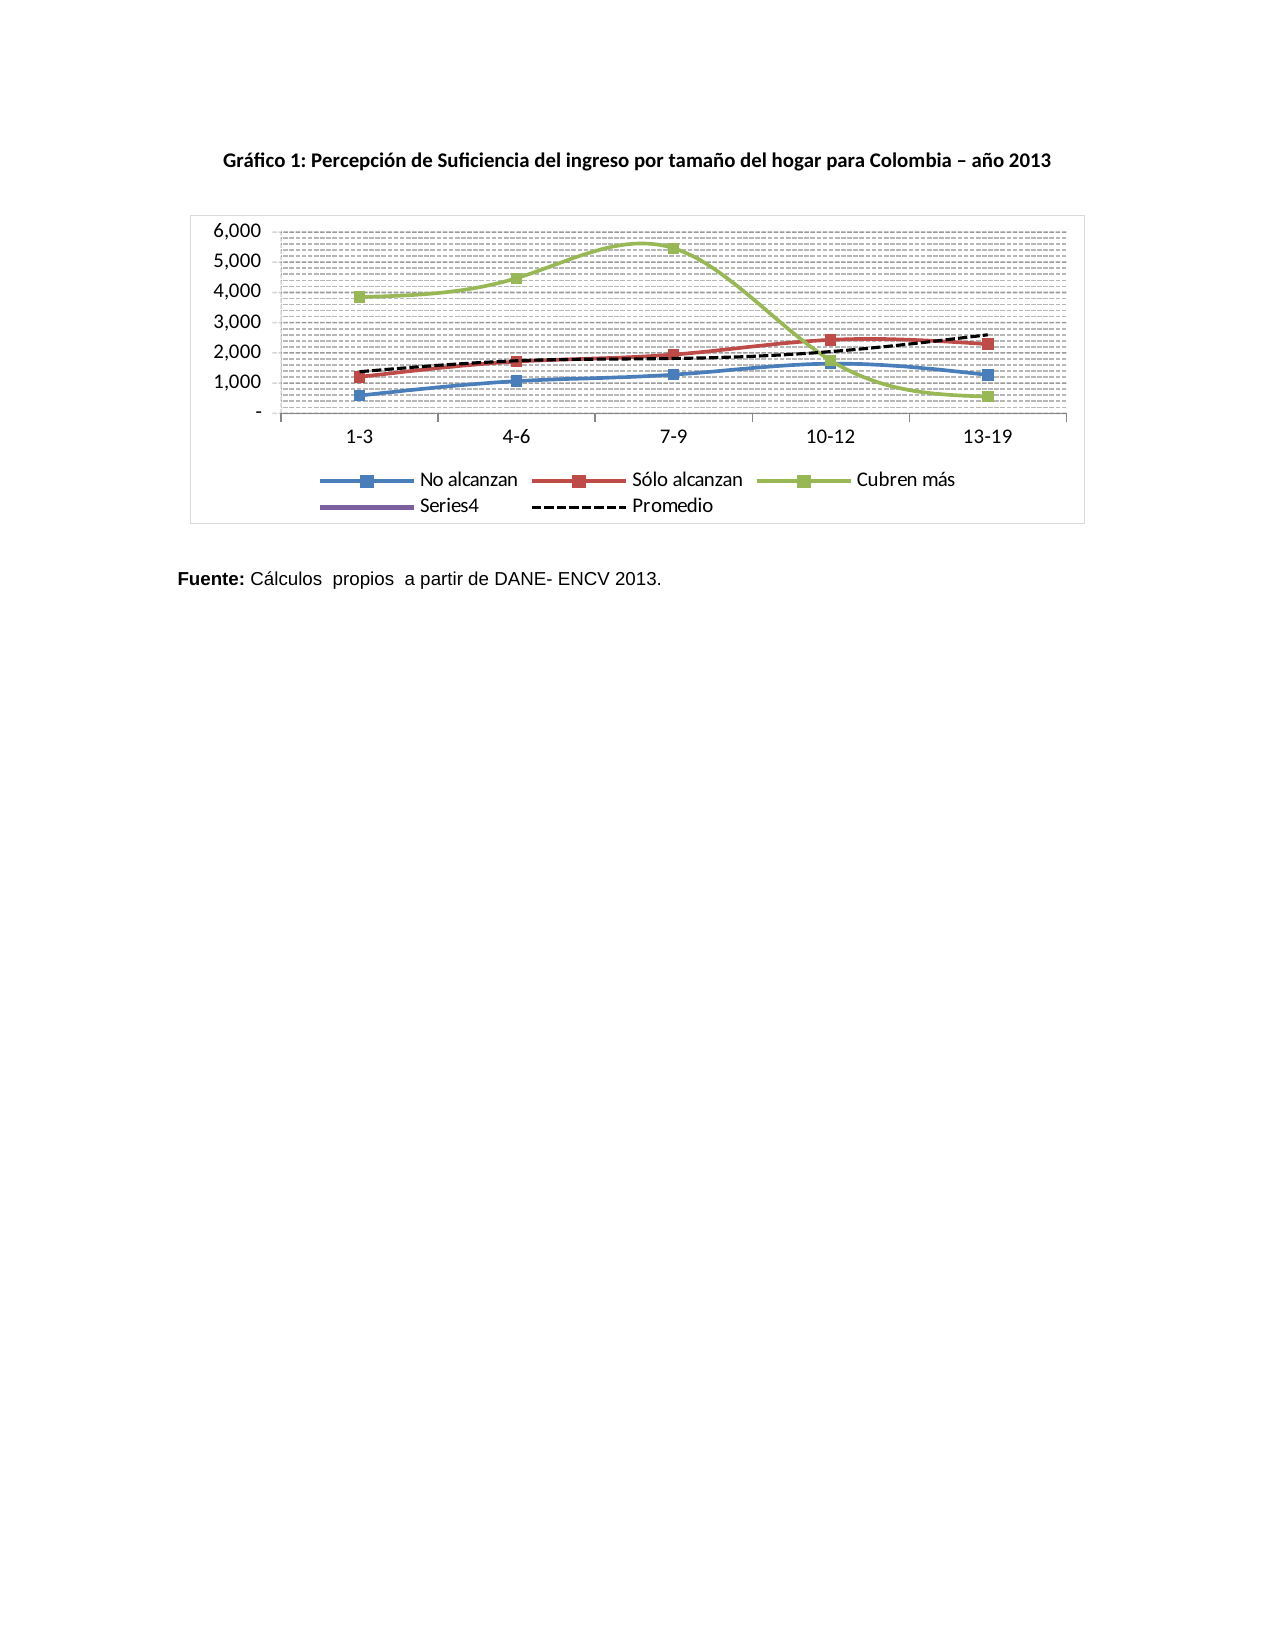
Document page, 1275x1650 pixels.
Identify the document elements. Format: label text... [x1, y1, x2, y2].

text Fuente: Cálculos propios a partir de DANE- ENCV 2013. [177, 567, 1098, 589]
text Gráfico 1: Percepción de Suficiencia del ingreso por tamaño del hogar para Colombia – año 2013 [177, 148, 1098, 173]
